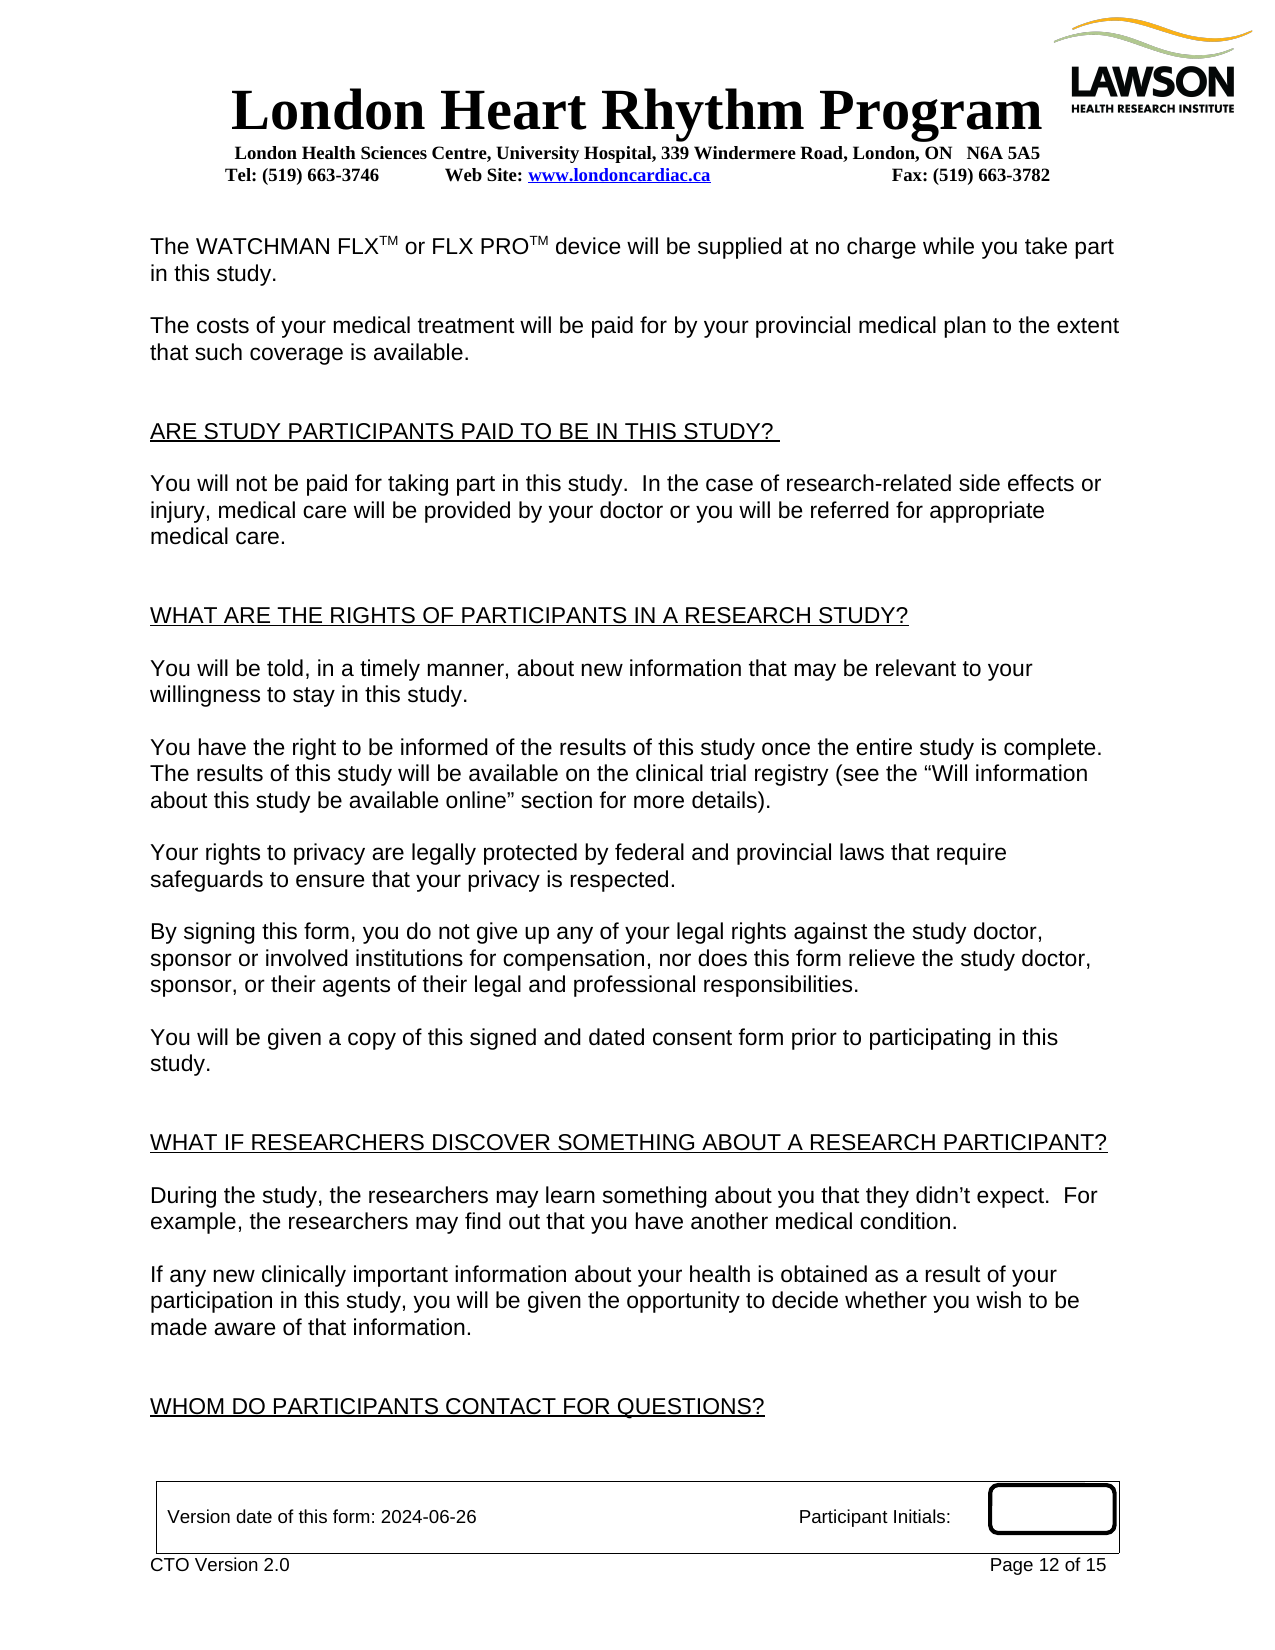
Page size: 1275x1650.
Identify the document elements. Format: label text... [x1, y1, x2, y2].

picture [1053, 17, 1253, 113]
text WHOM DO PARTICIPANTS CONTACT FOR QUESTIONS? [150, 1393, 1125, 1419]
text You have the right to be informed of the results of this study once the entire study is complete. The results of this study will be available on the clinical trial registry (see the “Will information about this study be available online” section for more details). [150, 734, 1125, 813]
text If any new clinically important information about your health is obtained as a result of your participation in this study, you will be given the opportunity to decide whether you wish to be made aware of that information. [150, 1261, 1125, 1340]
text The WATCHMAN FLXTM or FLX PROTM device will be supplied at no charge while you take part in this study. [150, 233, 1125, 286]
text By signing this form, you do not give up any of your legal rights against the study doctor, sponsor or involved institutions for compensation, nor does this form relieve the study doctor, sponsor, or their agents of their legal and professional responsibilities. [150, 918, 1125, 997]
text During the study, the researchers may learn something about you that they didn’t expect. For example, the researchers may find out that you have another medical condition. [150, 1182, 1125, 1234]
text You will be given a copy of this signed and dated consent form prior to participating in this study. [150, 1024, 1125, 1076]
text WHAT IF RESEARCHERS DISCOVER SOMETHING ABOUT A RESEARCH PARTICIPANT? [150, 1129, 1125, 1156]
text You will be told, in a timely manner, about new information that may be relevant to your willingness to stay in this study. [150, 655, 1125, 707]
text The costs of your medical treatment will be paid for by your provincial medical plan to the extent that such coverage is available. [150, 312, 1125, 365]
text WHAT ARE THE RIGHTS OF PARTICIPANTS IN A RESEARCH STUDY? [150, 602, 1125, 628]
text Your rights to privacy are legally protected by federal and provincial laws that require safeguards to ensure that your privacy is respected. [150, 839, 1125, 892]
text You will not be paid for taking part in this study. In the case of research-related side effects or injury, medical care will be provided by your doctor or you will be referred for appropriate medical care. [150, 470, 1125, 549]
text ARE STUDY PARTICIPANTS PAID TO BE IN THIS STUDY? [150, 418, 1125, 444]
